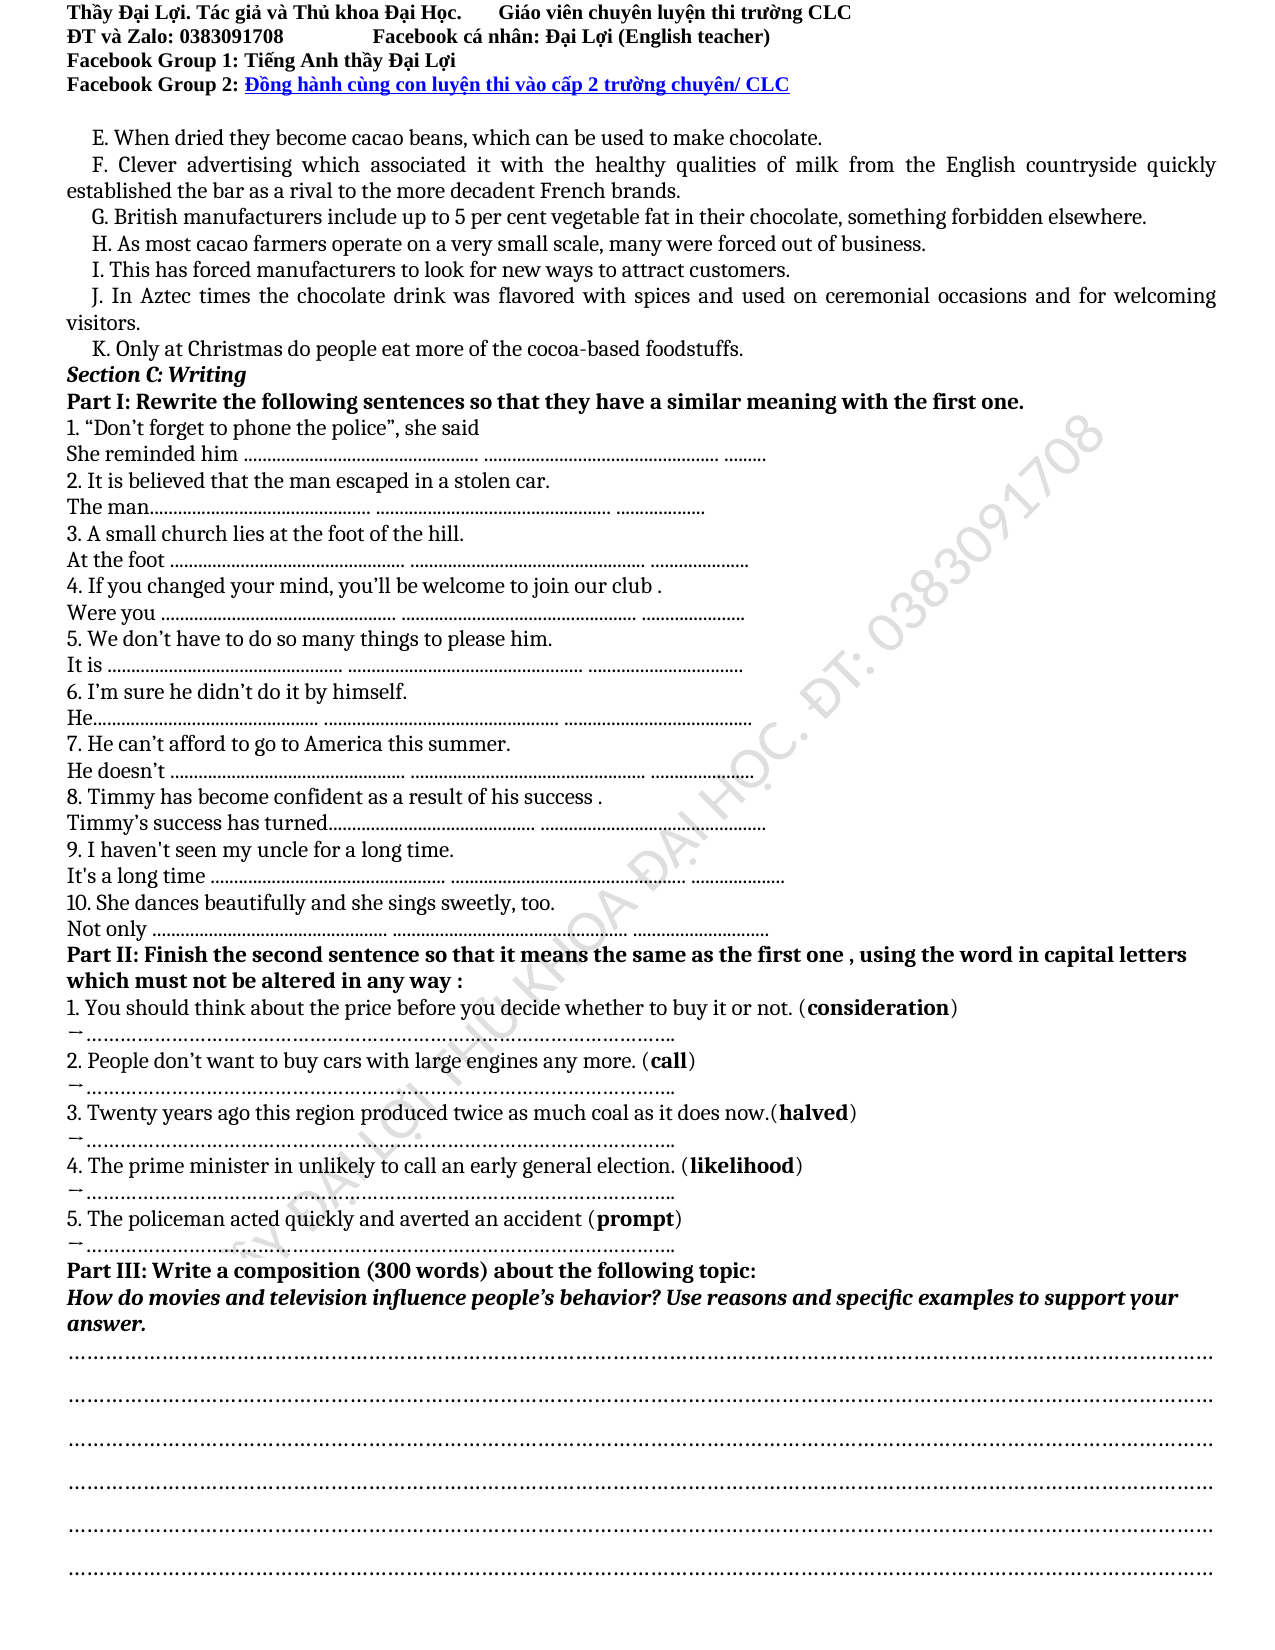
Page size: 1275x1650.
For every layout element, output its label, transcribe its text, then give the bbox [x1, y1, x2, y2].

text G. British manufacturers include up to 5 per cent vegetable fat in their chocolate, something forbidden elsewhere. [67, 204, 1219, 230]
text →…………………………………………………………………………………………. [67, 1179, 1219, 1206]
text →…………………………………………………………………………………………. [67, 1021, 1219, 1047]
text 5. The policeman acted quickly and averted an accident (prompt) [67, 1206, 1219, 1232]
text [67, 1337, 1219, 1582]
text Part III: Write a composition (300 words) about the following topic: [67, 1258, 1219, 1284]
text I. This has forced manufacturers to look for new ways to attract customers. [67, 257, 1219, 283]
text 4. The prime minister in unlikely to call an early general election. (likelihood) [67, 1153, 1219, 1179]
text Part I: Rewrite the following sentences so that they have a similar meaning with the first one. 1. “Don’t forget to phone the police”, she said She reminded him .................................................. .................................................. ......... 2. It is believed that the man escaped in a stolen car. The man............................................... .................................................. ................... 3. A small church lies at the foot of the hill. At the foot .................................................. .................................................. ..................... 4. If you changed your mind, you’ll be welcome to join our club . Were you .................................................. .................................................. ...................... 5. We don’t have to do so many things to please him. It is .................................................. .................................................. ................................. 6. I’m sure he didn’t do it by himself. He................................................ .................................................. ........................................ 7. He can’t afford to go to America this summer. He doesn’t .................................................. .................................................. ...................... 8. Timmy has become confident as a result of his success . Timmy’s success has turned............................................ ................................................ 9. I haven't seen my uncle for a long time. It's a long time .................................................. .................................................. .................... 10. She dances beautifully and she sings sweetly, too. Not only .................................................. .................................................. ............................. Part II: Finish the second sentence so that it means the same as the first one , using the word in capital letters which must not be altered in any way : [67, 388, 1219, 995]
text 3. Twenty years ago this region produced twice as much coal as it does now.(halved) [67, 1100, 1219, 1126]
text How do movies and television influence people’s behavior? Use reasons and specific examples to support your answer. [67, 1284, 1219, 1337]
text J. In Aztec times the chocolate drink was flavored with spices and used on ceremonial occasions and for welcoming visitors. [67, 283, 1219, 336]
text →…………………………………………………………………………………………. [67, 1232, 1219, 1258]
text 1. You should think about the price before you decide whether to buy it or not. (consideration) [67, 995, 1219, 1021]
text Section C: Writing [67, 362, 1219, 388]
text 2. People don’t want to buy cars with large engines any more. (call) [67, 1047, 1219, 1074]
text K. Only at Christmas do people eat more of the cocoa-based foodstuffs. [67, 336, 1219, 362]
text H. As most cacao farmers operate on a very small scale, many were forced out of business. [67, 230, 1219, 257]
text E. When dried they become cacao beans, which can be used to make chocolate. [67, 125, 1219, 151]
text →…………………………………………………………………………………………. [67, 1126, 1219, 1153]
text F. Clever advertising which associated it with the healthy qualities of milk from the English countryside quickly established the bar as a rival to the more decadent French brands. [67, 151, 1219, 204]
text →…………………………………………………………………………………………. [67, 1074, 1219, 1100]
